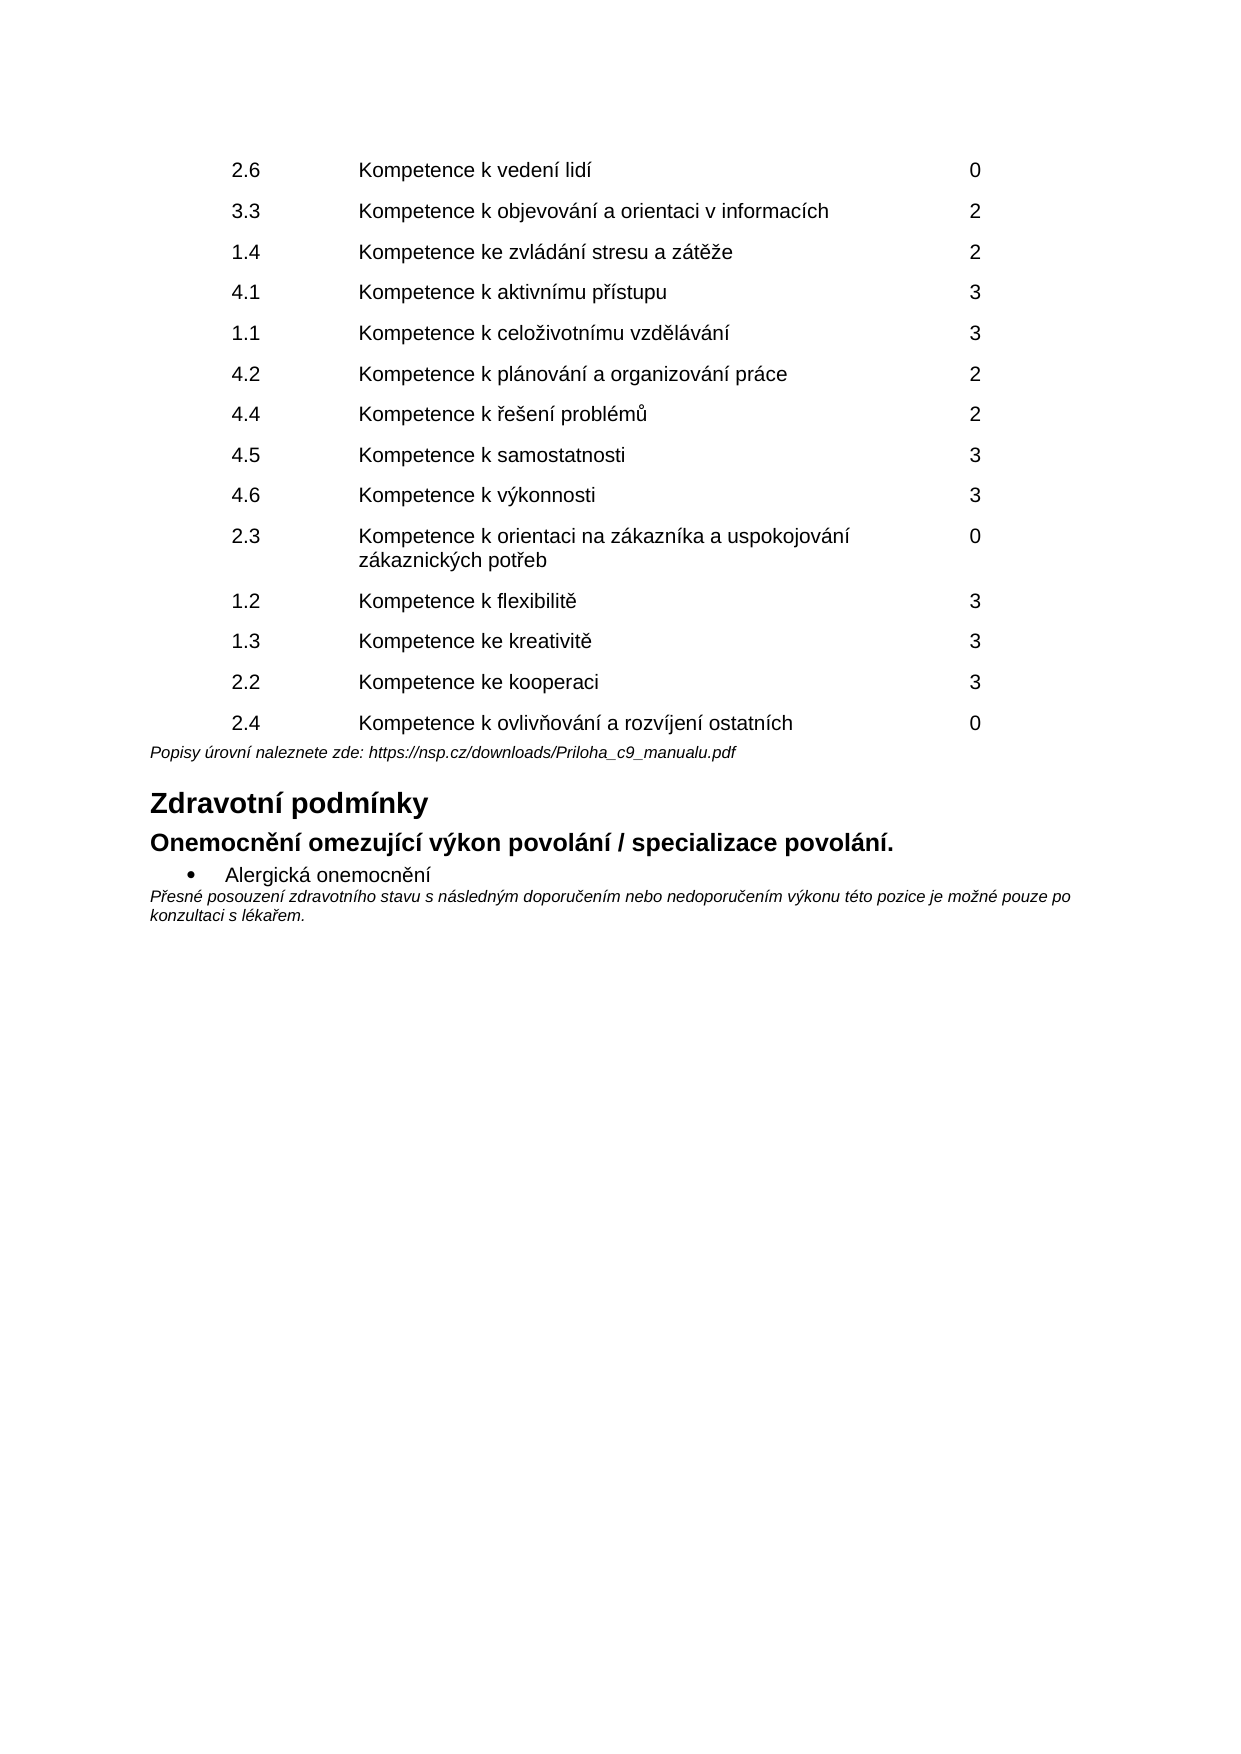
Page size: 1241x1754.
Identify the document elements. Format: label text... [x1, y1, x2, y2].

table_cell 3 [871, 434, 1079, 475]
table_cell Kompetence k aktivnímu přístupu [350, 272, 871, 312]
table_cell Kompetence k ovlivňování a rozvíjení ostatních [350, 702, 871, 743]
table_cell 4.2 [142, 353, 350, 394]
table_cell Kompetence k flexibilitě [350, 580, 871, 621]
subtitle Zdravotní podmínky [150, 786, 1090, 819]
table_cell Kompetence k samostatnosti [350, 434, 871, 475]
table_cell 4.6 [142, 475, 350, 516]
subtitle Onemocnění omezující výkon povolání / specializace povolání. [150, 828, 1090, 856]
table_cell 0 [871, 516, 1079, 580]
table_cell 0 [871, 150, 1079, 191]
table_cell Kompetence k řešení problémů [350, 394, 871, 434]
table_cell 2 [871, 191, 1079, 231]
list Alergická onemocnění [187, 863, 1090, 887]
text Přesné posouzení zdravotního stavu s následným doporučením nebo nedoporučením výkonu této pozice je možné pouze po konzultaci s lékařem. [150, 887, 1090, 925]
table_cell Kompetence ke kooperaci [350, 661, 871, 702]
table_cell Kompetence ke kreativitě [350, 621, 871, 661]
table_cell 3 [871, 475, 1079, 516]
table_cell 3 [871, 313, 1079, 353]
table_cell Kompetence k výkonnosti [350, 475, 871, 516]
table_cell Kompetence k plánování a organizování práce [350, 353, 871, 394]
table_cell 1.3 [142, 621, 350, 661]
table_cell 2 [871, 231, 1079, 272]
table_cell Kompetence ke zvládání stresu a zátěže [350, 231, 871, 272]
table_cell 3 [871, 661, 1079, 702]
table_cell 2.3 [142, 516, 350, 580]
text Popisy úrovní naleznete zde: https://nsp.cz/downloads/Priloha_c9_manualu.pdf [150, 743, 1090, 762]
table_cell Kompetence k celoživotnímu vzdělávání [350, 313, 871, 353]
table_cell 3 [871, 580, 1079, 621]
table_cell 2 [871, 394, 1079, 434]
table_cell Kompetence k vedení lidí [350, 150, 871, 191]
table_cell Kompetence k orientaci na zákazníka a uspokojování zákaznických potřeb [350, 516, 871, 580]
table_cell 2.2 [142, 661, 350, 702]
table_cell 2 [871, 353, 1079, 394]
table_cell 1.2 [142, 580, 350, 621]
table_cell 1.4 [142, 231, 350, 272]
table_cell 4.5 [142, 434, 350, 475]
table_cell 1.1 [142, 313, 350, 353]
table_cell 3 [871, 272, 1079, 312]
table_cell Kompetence k objevování a orientaci v informacích [350, 191, 871, 231]
table_cell 3.3 [142, 191, 350, 231]
table_cell 3 [871, 621, 1079, 661]
table_cell 2.6 [142, 150, 350, 191]
table_cell 4.1 [142, 272, 350, 312]
table_cell 2.4 [142, 702, 350, 743]
table_cell 0 [871, 702, 1079, 743]
table_cell 4.4 [142, 394, 350, 434]
